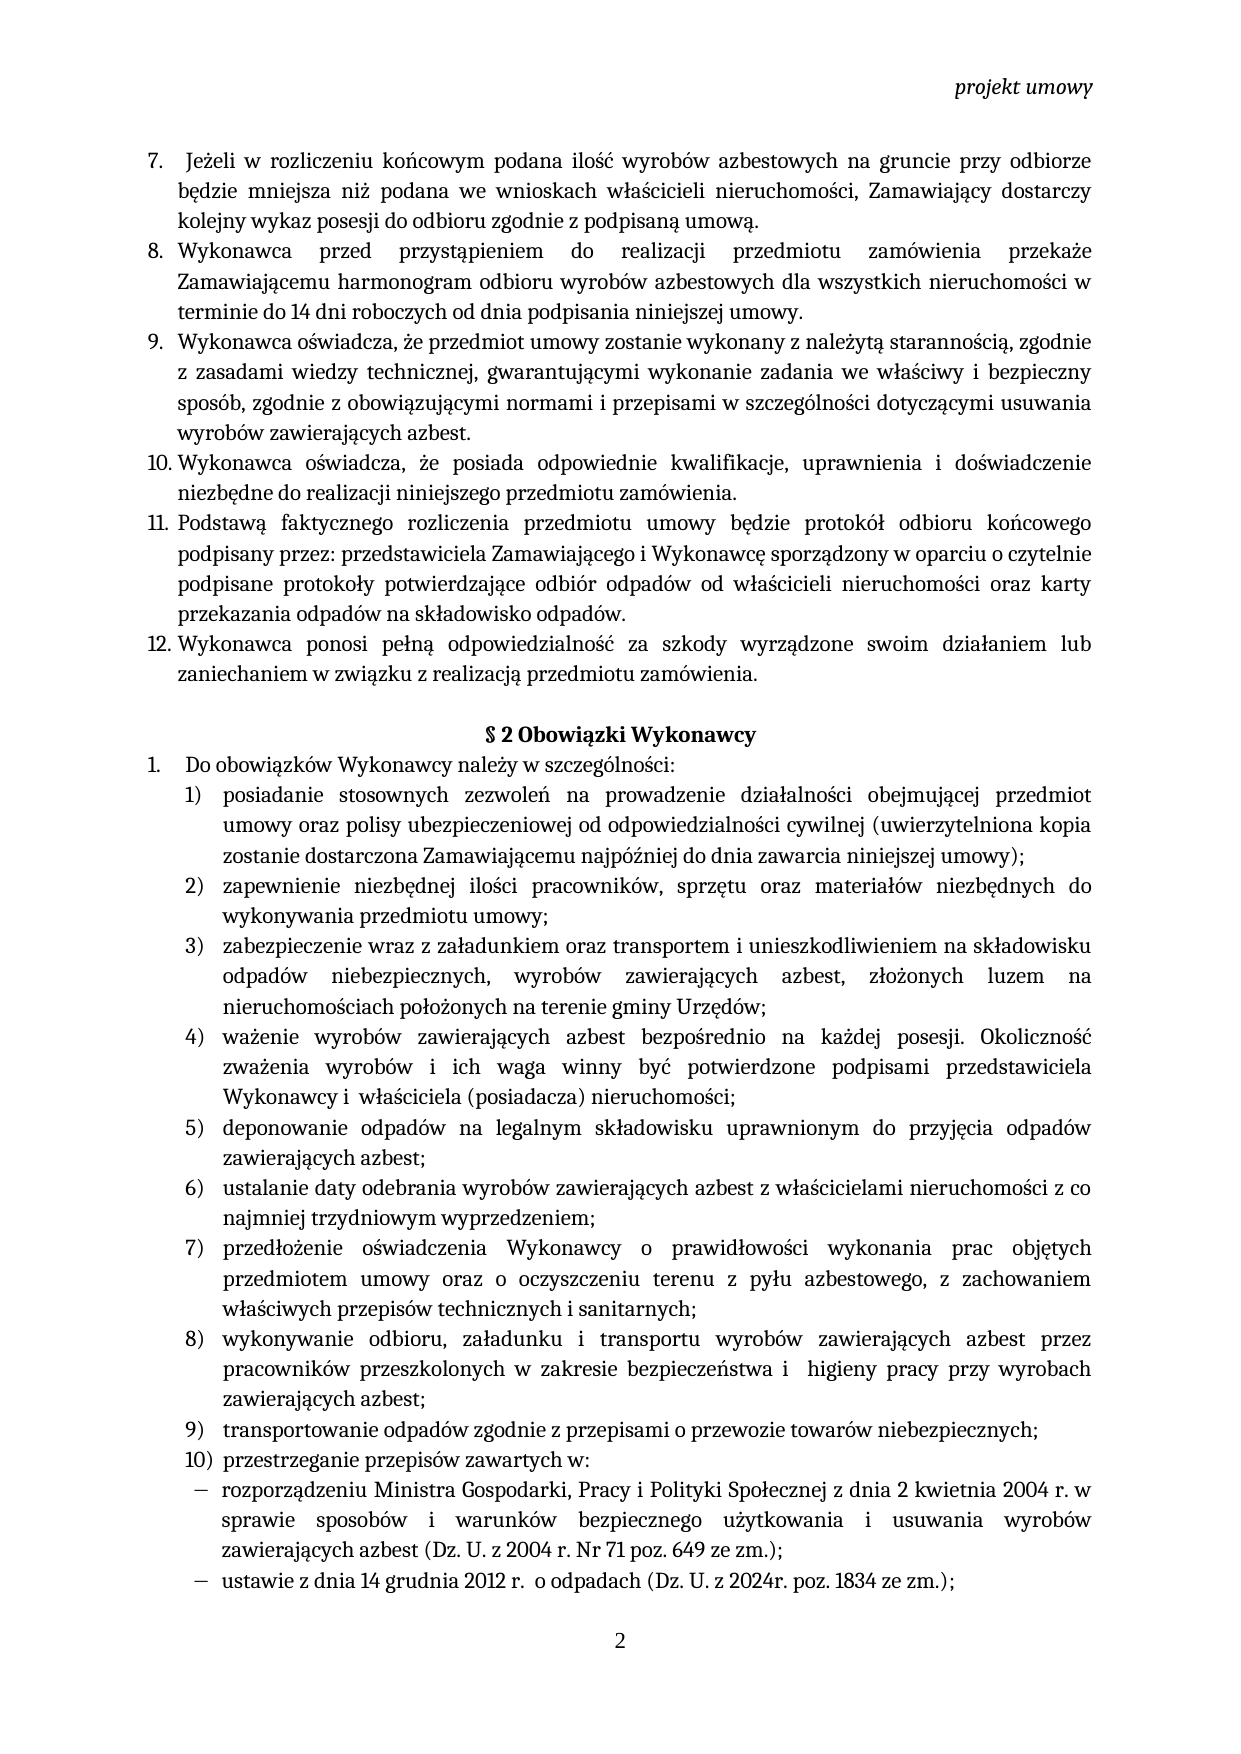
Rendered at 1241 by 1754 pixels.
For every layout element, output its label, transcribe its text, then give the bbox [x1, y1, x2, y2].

list ważenie wyrobów zawierających azbest bezpośrednio na każdej posesji. Okoliczność zważenia wyrobów i ich waga winny być potwierdzone podpisami przedstawiciela Wykonawcy i właściciela (posiadacza) nieruchomości; [185, 1024, 1093, 1110]
list Wykonawca ponosi pełną odpowiedzialność za szkody wyrządzone swoim działaniem lub zaniechaniem w związku z realizacją przedmiotu zamówienia. [148, 631, 1093, 687]
list przestrzeganie przepisów zawartych w: [185, 1447, 1093, 1473]
list Wykonawca oświadcza, że przedmiot umowy zostanie wykonany z należytą starannością, zgodnie z zasadami wiedzy technicznej, gwarantującymi wykonanie zadania we właściwy i bezpieczny sposób, zgodnie z obowiązującymi normami i przepisami w szczególności dotyczącymi usuwania wyrobów zawierających azbest. [148, 329, 1093, 446]
list przedłożenie oświadczenia Wykonawcy o prawidłowości wykonania prac objętych przedmiotem umowy oraz o oczyszczeniu terenu z pyłu azbestowego, z zachowaniem właściwych przepisów technicznych i sanitarnych; [185, 1235, 1093, 1322]
list rozporządzeniu Ministra Gospodarki, Pracy i Polityki Społecznej z dnia 2 kwietnia 2004 r. w sprawie sposobów i warunków bezpiecznego użytkowania i usuwania wyrobów zawierających azbest (Dz. U. z 2004 r. Nr 71 poz. 649 ze zm.); [192, 1477, 1093, 1563]
list Jeżeli w rozliczeniu końcowym podana ilość wyrobów azbestowych na gruncie przy odbiorze będzie mniejsza niż podana we wnioskach właścicieli nieruchomości, Zamawiający dostarczy kolejny wykaz posesji do odbioru zgodnie z podpisaną umową. [148, 148, 1093, 234]
list deponowanie odpadów na legalnym składowisku uprawnionym do przyjęcia odpadów zawierających azbest; [185, 1114, 1093, 1171]
list zabezpieczenie wraz z załadunkiem oraz transportem i unieszkodliwieniem na składowisku odpadów niebezpiecznych, wyrobów zawierających azbest, złożonych luzem na nieruchomościach położonych na terenie gminy Urzędów; [185, 933, 1093, 1020]
list Do obowiązków Wykonawcy należy w szczególności: [148, 752, 1093, 778]
list Wykonawca przed przystąpieniem do realizacji przedmiotu zamówienia przekaże Zamawiającemu harmonogram odbioru wyrobów azbestowych dla wszystkich nieruchomości w terminie do 14 dni roboczych od dnia podpisania niniejszej umowy. [148, 238, 1093, 325]
list zapewnienie niezbędnej ilości pracowników, sprzętu oraz materiałów niezbędnych do wykonywania przedmiotu umowy; [185, 873, 1093, 929]
list posiadanie stosownych zezwoleń na prowadzenie działalności obejmującej przedmiot umowy oraz polisy ubezpieczeniowej od odpowiedzialności cywilnej (uwierzytelniona kopia zostanie dostarczona Zamawiającemu najpóźniej do dnia zawarcia niniejszej umowy); [185, 782, 1093, 869]
list Wykonawca oświadcza, że posiada odpowiednie kwalifikacje, uprawnienia i doświadczenie niezbędne do realizacji niniejszego przedmiotu zamówienia. [148, 450, 1093, 506]
list ustawie z dnia 14 grudnia 2012 r. o odpadach (Dz. U. z 2024r. poz. 1834 ze zm.); [192, 1567, 1093, 1594]
text § 2 Obowiązki Wykonawcy [148, 722, 1093, 748]
list transportowanie odpadów zgodnie z przepisami o przewozie towarów niebezpiecznych; [185, 1416, 1093, 1443]
list wykonywanie odbioru, załadunku i transportu wyrobów zawierających azbest przez pracowników przeszkolonych w zakresie bezpieczeństwa i higieny pracy przy wyrobach zawierających azbest; [185, 1326, 1093, 1412]
list ustalanie daty odebrania wyrobów zawierających azbest z właścicielami nieruchomości z co najmniej trzydniowym wyprzedzeniem; [185, 1175, 1093, 1231]
list Podstawą faktycznego rozliczenia przedmiotu umowy będzie protokół odbioru końcowego podpisany przez: przedstawiciela Zamawiającego i Wykonawcę sporządzony w oparciu o czytelnie podpisane protokoły potwierdzające odbiór odpadów od właścicieli nieruchomości oraz karty przekazania odpadów na składowisko odpadów. [148, 510, 1093, 627]
